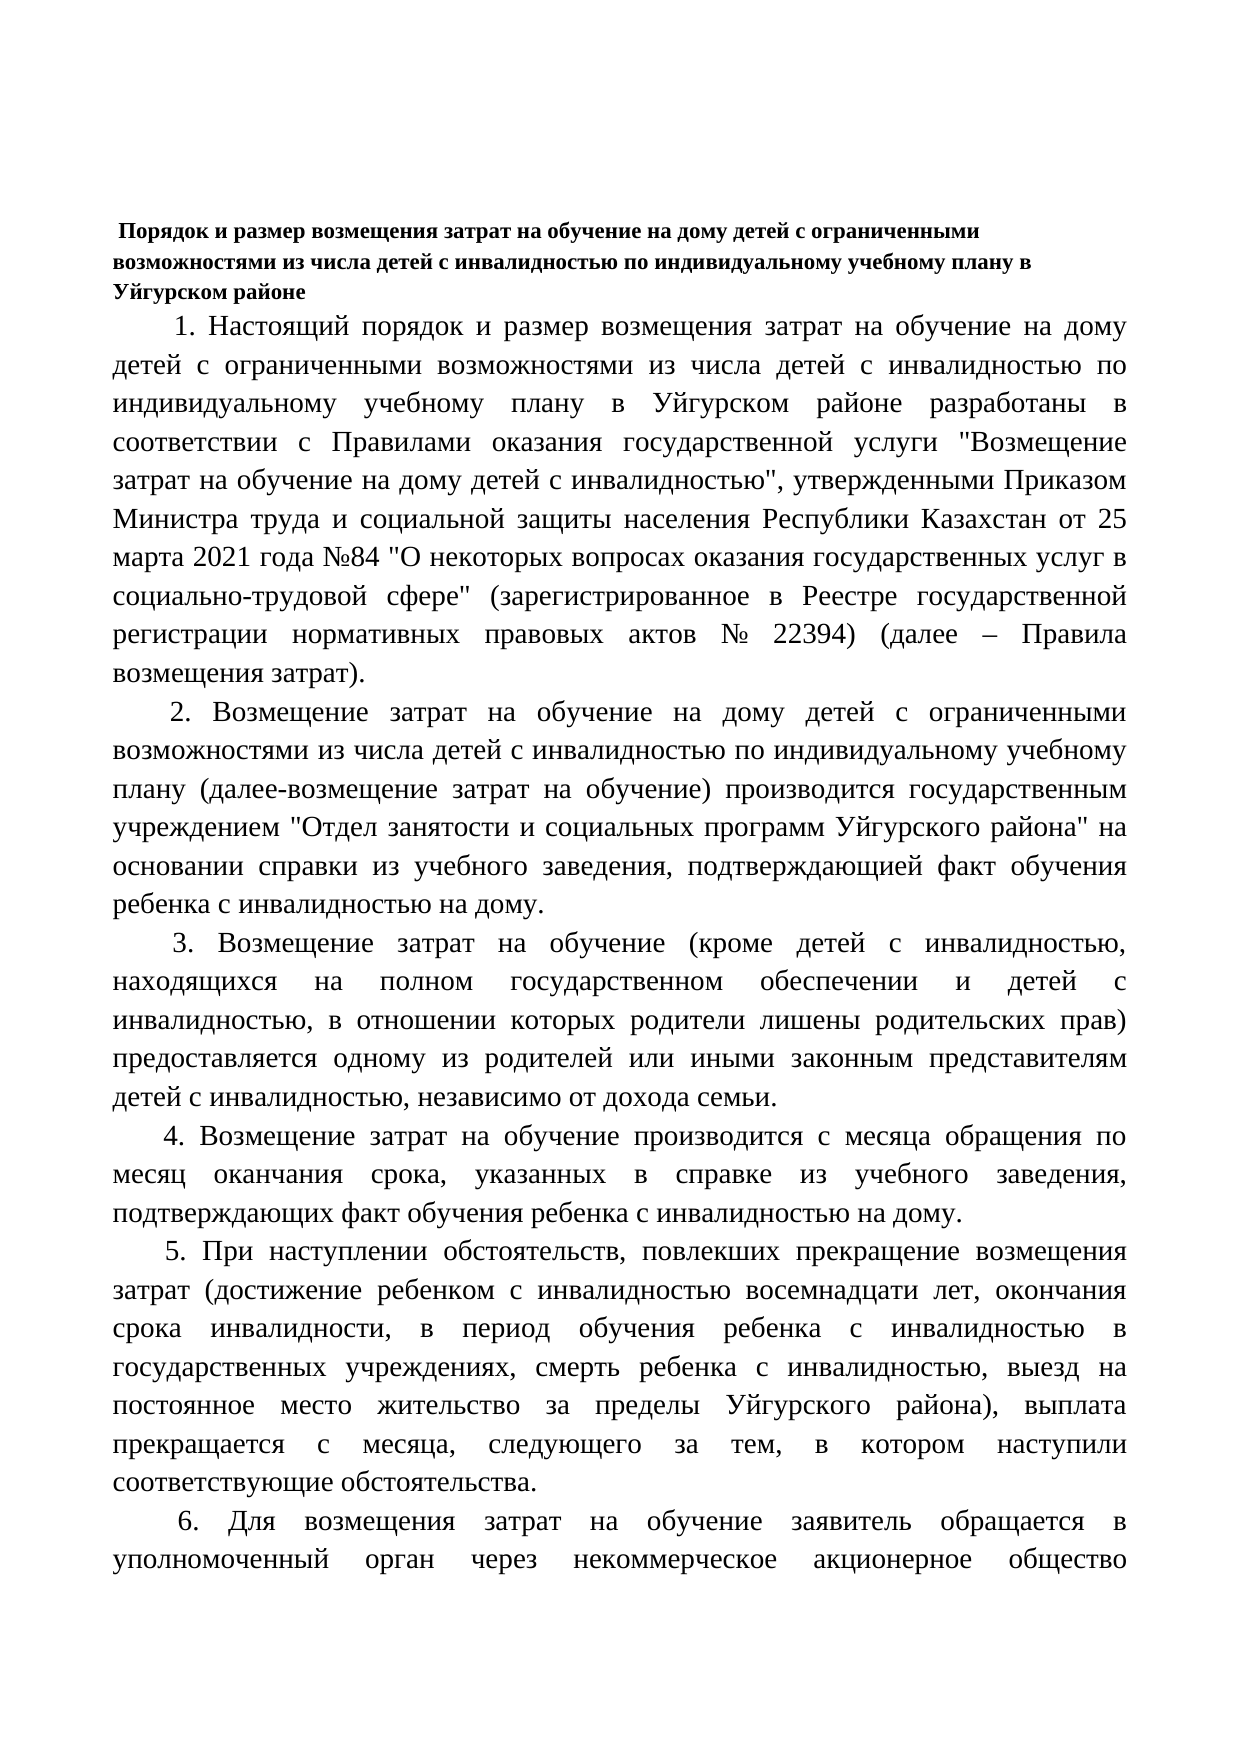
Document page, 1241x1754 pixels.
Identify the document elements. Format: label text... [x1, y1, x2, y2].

text Порядок и размер возмещения затрат на обучение на дому детей с ограниченными возможностями из числа детей с инвалидностью по индивидуальному учебному плану в Уйгурском районе [112, 218, 1128, 304]
text 4. Возмещение затрат на обучение производится с месяца обращения по месяц оканчания срока, указанных в справке из учебного заведения, подтверждающих факт обучения ребенка с инвалидностью на дому. [112, 1118, 1128, 1228]
text 1. Настоящий порядок и размер возмещения затрат на обучение на дому детей с ограниченными возможностями из числа детей с инвалидностью по индивидуальному учебному плану в Уйгурском районе разработаны в соответствии с Правилами оказания государственной услуги "Возмещение затрат на обучение на дому детей с инвалидностью", утвержденными Приказом Министра труда и социальной защиты населения Республики Казахстан от 25 марта 2021 года №84 "О некоторых вопросах оказания государственных услуг в социально-трудовой сфере" (зарегистрированное в Реестре государственной регистрации нормативных правовых актов № 22394) (далее – Правила возмещения затрат). [112, 308, 1128, 689]
text 5. При наступлении обстоятельств, повлекших прекращение возмещения затрат (достижение ребенком с инвалидностью восемнадцати лет, окончания срока инвалидности, в период обучения ребенка с инвалидностью в государственных учреждениях, смерть ребенка с инвалидностью, выезд на постоянное место жительство за пределы Уйгурского района), выплата прекращается с месяца, следующего за тем, в котором наступили соответствующие обстоятельства. [112, 1233, 1128, 1498]
text 3. Возмещение затрат на обучение (кроме детей с инвалидностью, находящихся на полном государственном обеспечении и детей с инвалидностью, в отношении которых родители лишены родительских прав) предоставляется одному из родителей или иными законным представителям детей с инвалидностью, независимо от дохода семьи. [112, 925, 1128, 1113]
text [112, 1503, 1128, 1575]
text 2. Возмещение затрат на обучение на дому детей с ограниченными возможностями из числа детей с инвалидностью по индивидуальному учебному плану (далее-возмещение затрат на обучение) производится государственным учреждением "Отдел занятости и социальных программ Уйгурского района" на основании справки из учебного заведения, подтверждающией факт обучения ребенка с инвалидностью на дому. [112, 694, 1128, 920]
